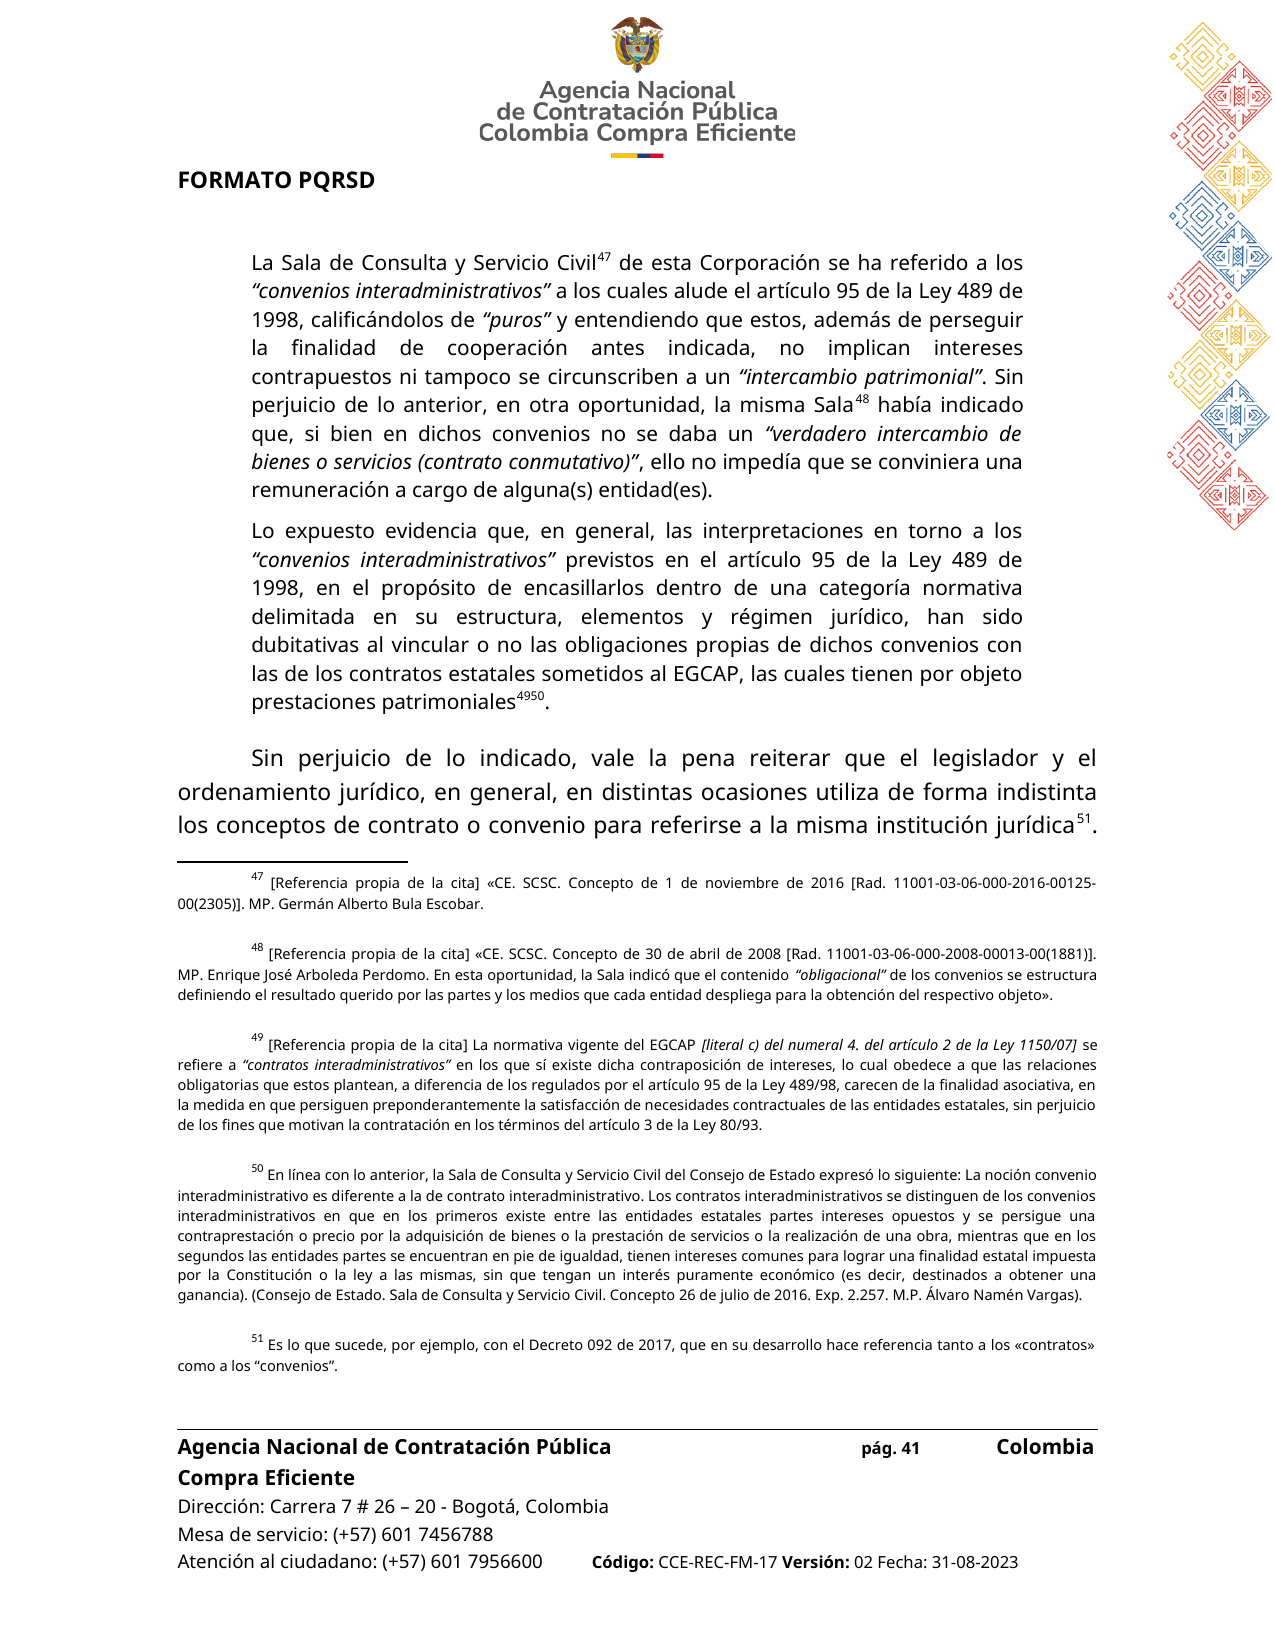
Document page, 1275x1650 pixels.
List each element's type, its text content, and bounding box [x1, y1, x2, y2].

picture [1165, 22, 1272, 528]
text Sin perjuicio de lo indicado, vale la pena reiterar que el legislador y el ordenamiento jurídico, en general, en distintas ocasiones utiliza de forma indistinta los conceptos de contrato o convenio para referirse a la misma institución jurídica. Incluso es necesario indicar, como la Corte Constitucional fundamenta la posibilidad de celebrar convenios interadministrativos de forma directa, con fundamento en la causal establecida en la Ley 1150 de 2007 respecto a los contratos interadministrativos. [177, 742, 1098, 841]
text Lo expuesto evidencia que, en general, las interpretaciones en torno a los “convenios interadministrativos” previstos en el artículo 95 de la Ley 489 de 1998, en el propósito de encasillarlos dentro de una categoría normativa delimitada en su estructura, elementos y régimen jurídico, han sido dubitativas al vincular o no las obligaciones propias de dichos convenios con las de los contratos estatales sometidos al EGCAP, las cuales tienen por objeto prestaciones patrimoniales. [251, 517, 1024, 716]
picture [479, 17, 796, 158]
text La Sala de Consulta y Servicio Civil de esta Corporación se ha referido a los “convenios interadministrativos” a los cuales alude el artículo 95 de la Ley 489 de 1998, calificándolos de “puros” y entendiendo que estos, además de perseguir la finalidad de cooperación antes indicada, no implican intereses contrapuestos ni tampoco se circunscriben a un “intercambio patrimonial”. Sin perjuicio de lo anterior, en otra oportunidad, la misma Sala había indicado que, si bien en dichos convenios no se daba un “verdadero intercambio de bienes o servicios (contrato conmutativo)”, ello no impedía que se conviniera una remuneración a cargo de alguna(s) entidad(es). [251, 248, 1024, 504]
